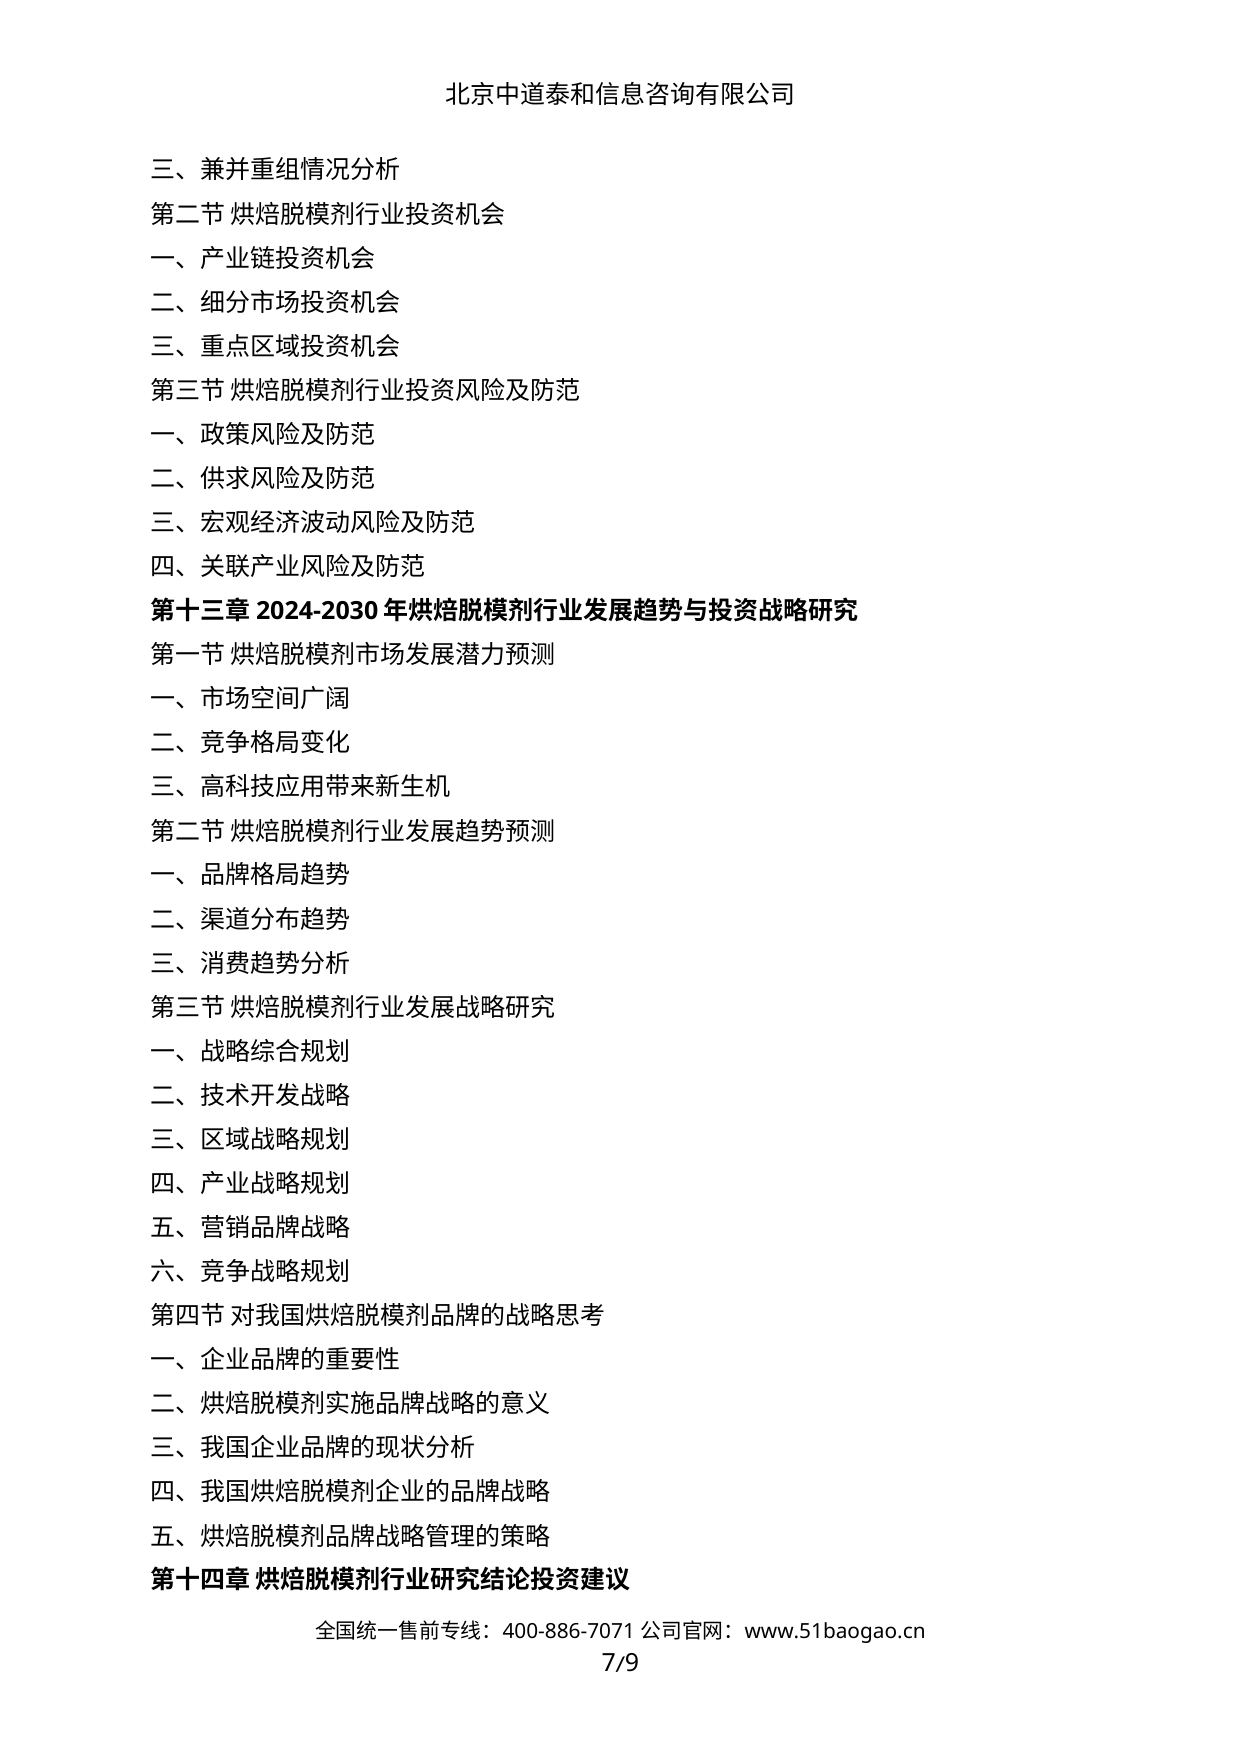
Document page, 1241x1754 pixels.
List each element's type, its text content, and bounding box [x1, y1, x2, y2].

text 第二节 烘焙脱模剂行业发展趋势预测 [150, 811, 1090, 847]
text 第十四章 烘焙脱模剂行业研究结论投资建议 [150, 1560, 1090, 1596]
text 一、产业链投资机会 [150, 238, 1090, 274]
text 第十三章 2024-2030年烘焙脱模剂行业发展趋势与投资战略研究 [150, 591, 1090, 627]
text 二、技术开发战略 [150, 1075, 1090, 1112]
text 第二节 烘焙脱模剂行业投资机会 [150, 194, 1090, 230]
text 一、企业品牌的重要性 [150, 1340, 1090, 1376]
text 一、战略综合规划 [150, 1031, 1090, 1067]
text 二、渠道分布趋势 [150, 899, 1090, 935]
text 四、我国烘焙脱模剂企业的品牌战略 [150, 1472, 1090, 1508]
text 五、营销品牌战略 [150, 1207, 1090, 1244]
text 三、区域战略规划 [150, 1119, 1090, 1156]
text 二、细分市场投资机会 [150, 282, 1090, 318]
text 二、烘焙脱模剂实施品牌战略的意义 [150, 1384, 1090, 1420]
text 三、高科技应用带来新生机 [150, 767, 1090, 803]
text 三、我国企业品牌的现状分析 [150, 1428, 1090, 1464]
text 六、竞争战略规划 [150, 1252, 1090, 1288]
text 一、市场空间广阔 [150, 679, 1090, 715]
text 第四节 对我国烘焙脱模剂品牌的战略思考 [150, 1296, 1090, 1332]
text 第三节 烘焙脱模剂行业投资风险及防范 [150, 370, 1090, 407]
text 四、关联产业风险及防范 [150, 547, 1090, 583]
text 一、品牌格局趋势 [150, 855, 1090, 891]
text 第三节 烘焙脱模剂行业发展战略研究 [150, 987, 1090, 1023]
text 三、重点区域投资机会 [150, 326, 1090, 362]
text 三、宏观经济波动风险及防范 [150, 502, 1090, 539]
text 一、政策风险及防范 [150, 414, 1090, 451]
text 二、供求风险及防范 [150, 458, 1090, 495]
text 第一节 烘焙脱模剂市场发展潜力预测 [150, 635, 1090, 671]
text 五、烘焙脱模剂品牌战略管理的策略 [150, 1516, 1090, 1552]
text 四、产业战略规划 [150, 1163, 1090, 1200]
text 三、消费趋势分析 [150, 943, 1090, 979]
text 二、竞争格局变化 [150, 723, 1090, 759]
text 三、兼并重组情况分析 [150, 150, 1090, 186]
